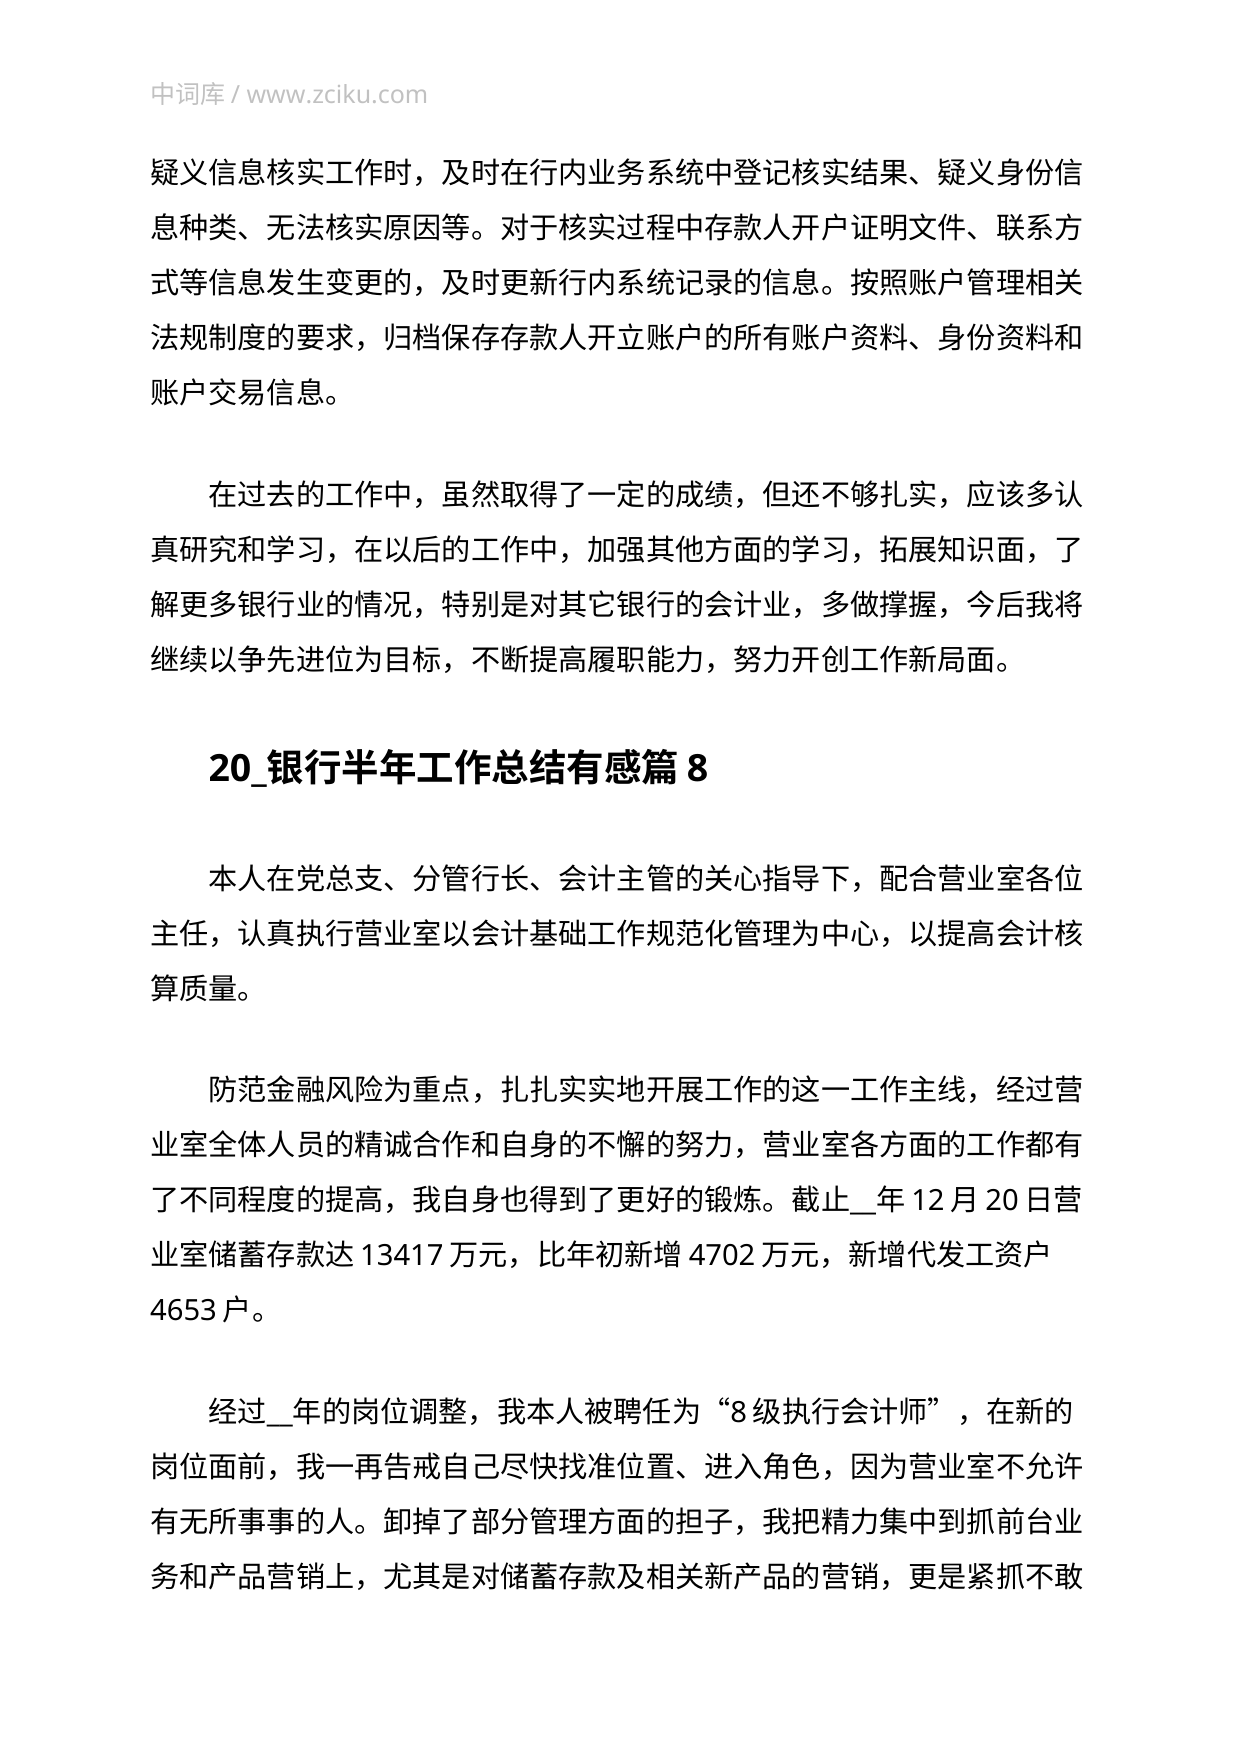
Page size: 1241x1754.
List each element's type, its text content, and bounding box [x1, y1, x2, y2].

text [150, 150, 1090, 412]
text 20_银行半年工作总结有感篇8 [150, 738, 1090, 792]
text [150, 1389, 1090, 1596]
text 本人在党总支、分管行长、会计主管的关心指导下，配合营业室各位主任，认真执行营业室以会计基础工作规范化管理为中心，以提高会计核算质量。 [150, 855, 1090, 1007]
text 在过去的工作中，虽然取得了一定的成绩，但还不够扎实，应该多认真研究和学习，在以后的工作中，加强其他方面的学习，拓展知识面，了解更多银行业的情况，特别是对其它银行的会计业，多做撑握，今后我将继续以争先进位为目标，不断提高履职能力，努力开创工作新局面。 [150, 471, 1090, 678]
text 防范金融风险为重点，扎扎实实地开展工作的这一工作主线，经过营业室全体人员的精诚合作和自身的不懈的努力，营业室各方面的工作都有了不同程度的提高，我自身也得到了更好的锻炼。截止__年12月20日营业室储蓄存款达13417万元，比年初新增4702万元，新增代发工资户4653户。 [150, 1067, 1090, 1329]
